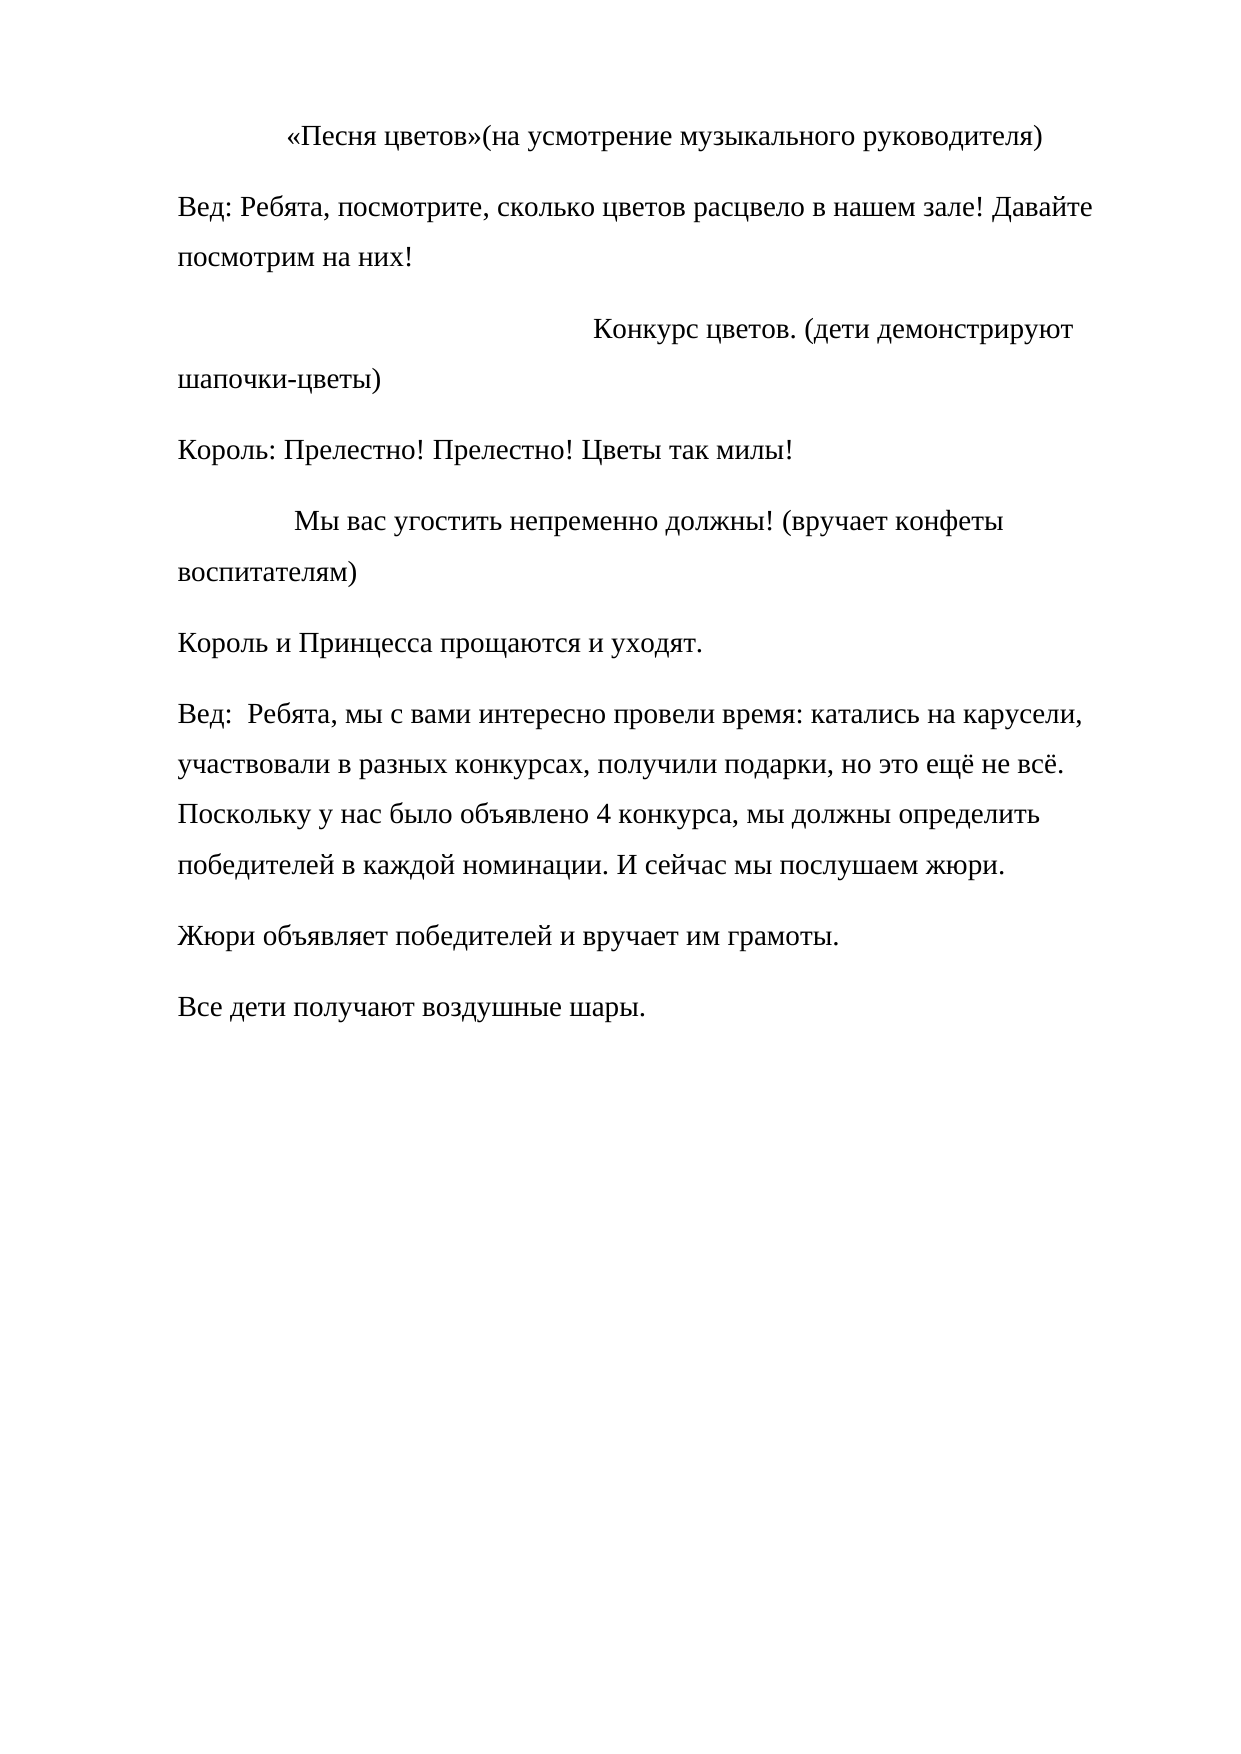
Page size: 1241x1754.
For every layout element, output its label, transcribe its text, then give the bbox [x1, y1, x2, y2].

text Вед: Ребята, мы с вами интересно провели время: катались на карусели, участвовали в разных конкурсах, получили подарки, но это ещё не всё. Поскольку у нас было объявлено 4 конкурса, мы должны определить победителей в каждой номинации. И сейчас мы послушаем жюри. [177, 696, 1152, 880]
text Король: Прелестно! Прелестно! Цветы так милы! [177, 432, 1152, 466]
text Конкурс цветов. (дети демонстрируют шапочки-цветы) [177, 311, 1152, 394]
text Жюри объявляет победителей и вручает им грамоты. [177, 918, 1152, 952]
text Мы вас угостить непременно должны! (вручает конфеты воспитателям) [177, 503, 1152, 587]
text Вед: Ребята, посмотрите, сколько цветов расцвело в нашем зале! Давайте посмотрим на них! [177, 189, 1152, 273]
text Все дети получают воздушные шары. [177, 989, 1152, 1023]
text «Песня цветов»(на усмотрение музыкального руководителя) [177, 118, 1152, 152]
text Король и Принцесса прощаются и уходят. [177, 625, 1152, 658]
